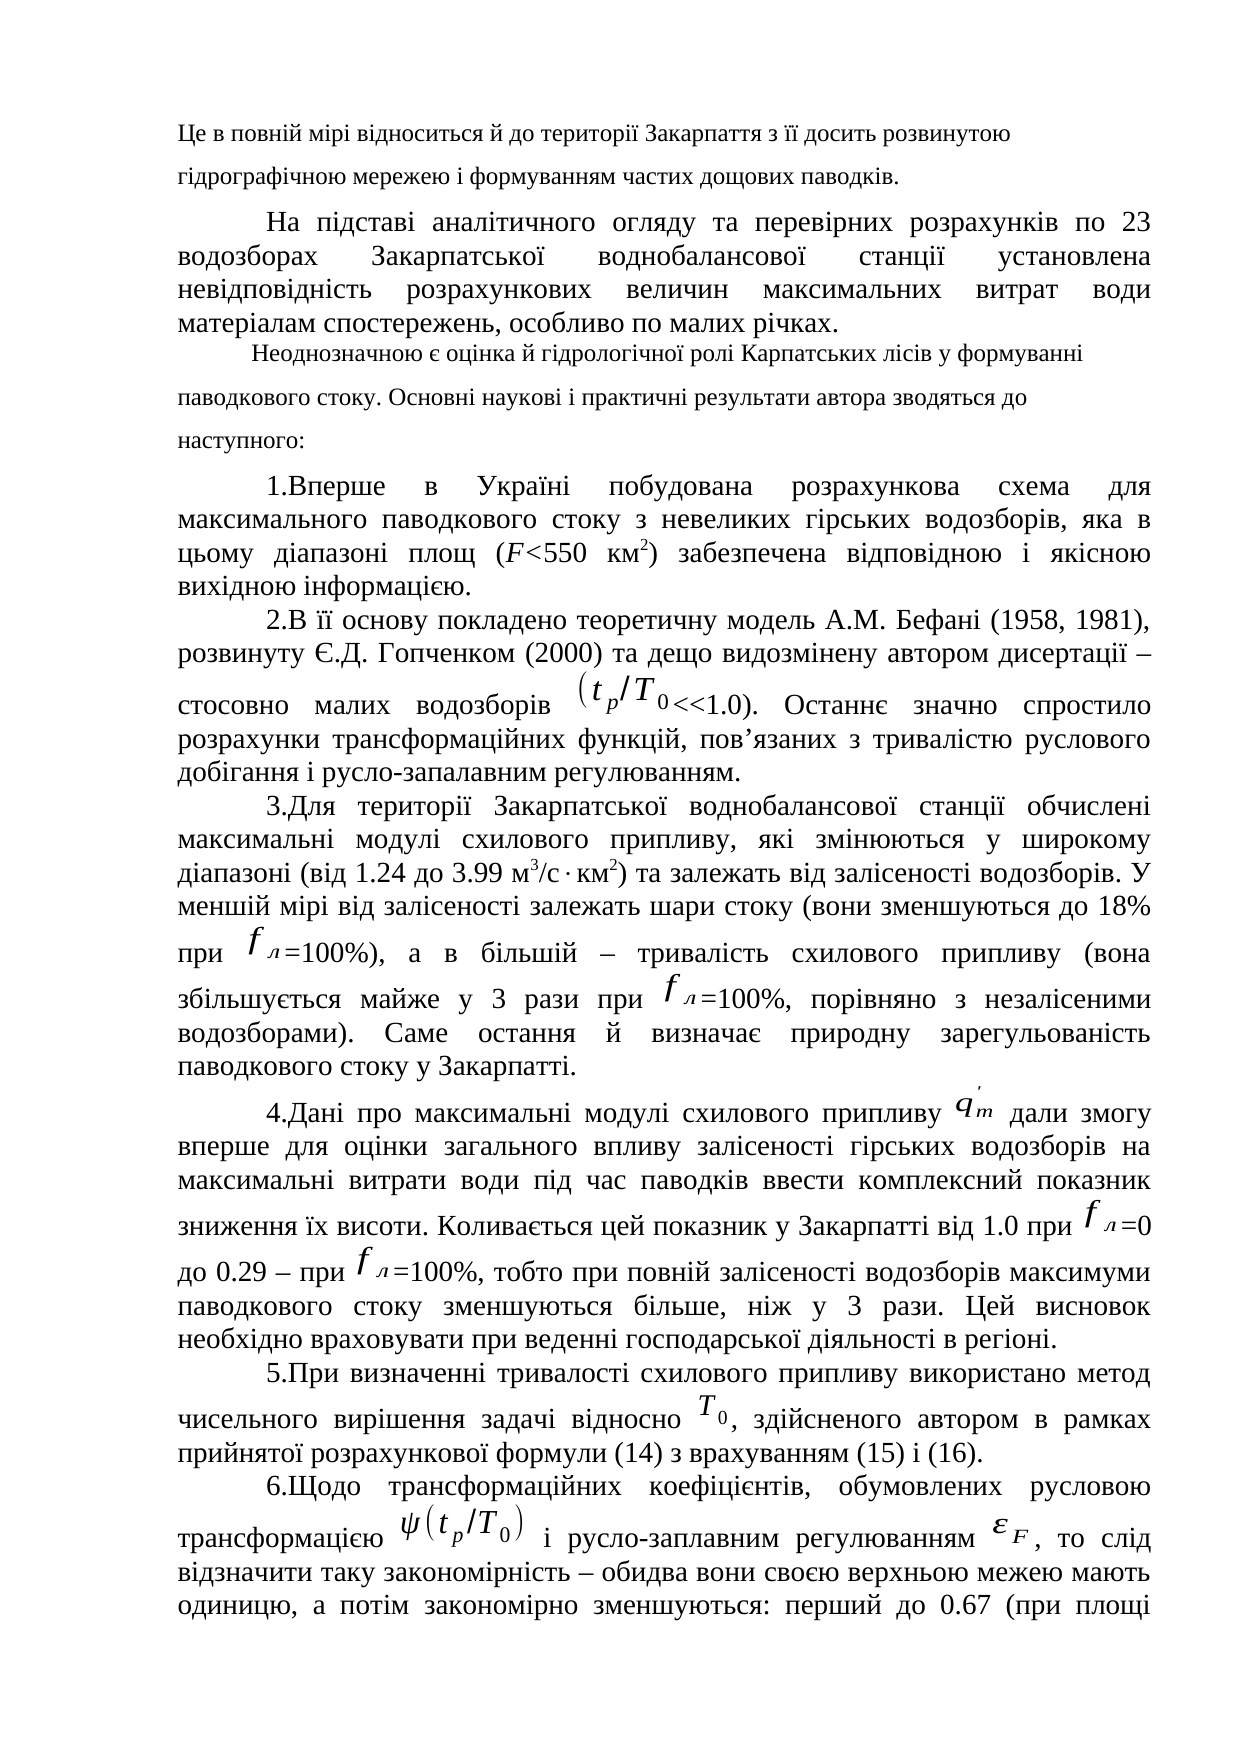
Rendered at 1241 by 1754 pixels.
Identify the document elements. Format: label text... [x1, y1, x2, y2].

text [177, 1468, 1152, 1621]
text Неоднозначною є оцінка й гідрологічної ролі Карпатських лісів у формуванні паводкового стоку. Основні наукові і практичні результати автора зводяться до наступного: [177, 338, 1152, 453]
text 2.В її основу покладено теоретичну модель А.М. Бефані (1958, 1981), розвинуту Є.Д. Гопченком (2000) та дещо видозмінену автором дисертації – стосовно малих водозборів <<1.0). Останнє значно спростило розрахунки трансформаційних функцій, пов’язаних з тривалістю руслового добігання і русло-запалавним регулюванням. [177, 602, 1152, 788]
text На підставі аналітичного огляду та перевірних розрахунків по 23 водозборах Закарпатської воднобалансової станції установлена невідповідність розрахункових величин максимальних витрат води матеріалам спостережень, особливо по малих річках. [177, 204, 1152, 338]
text 5.При визначенні тривалості схилового припливу використано метод чисельного вирішення задачі відносно , здійсненого автором в рамках прийнятої розрахункової формули (14) з врахуванням (15) і (16). [177, 1355, 1152, 1468]
text 3.Для території Закарпатської воднобалансової станції обчислені максимальні модулі схилового припливу, які змінюються у широкому діапазоні (від 1.24 до 3.99 м3/скм2) та залежать від залісеності водозборів. У меншій мірі від залісеності залежать шари стоку (вони зменшуються до 18% при =100%), а в більшій – тривалість схилового припливу (вона збільшується майже у 3 рази при =100%, порівняно з незалісеними водозборами). Саме остання й визначає природну зарегульованість паводкового стоку у Закарпатті. [177, 788, 1152, 1082]
text 1.Вперше в Україні побудована розрахункова схема для максимального паводкового стоку з невеликих гірських водозборів, яка в цьому діапазоні площ (F<550 км2) забезпечена відповідною і якісною вихідною інформацією. [177, 468, 1152, 602]
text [177, 118, 1152, 190]
text 4.Дані про максимальні модулі схилового припливу дали змогу вперше для оцінки загального впливу залісеності гірських водозборів на максимальні витрати води під час паводків ввести комплексний показник зниження їх висоти. Коливається цей показник у Закарпатті від 1.0 при =0 до 0.29 – при =100%, тобто при повній залісеності водозборів максимуми паводкового стоку зменшуються більше, ніж у 3 рази. Цей висновок необхідно враховувати при веденні господарської діяльності в регіоні. [177, 1082, 1152, 1355]
